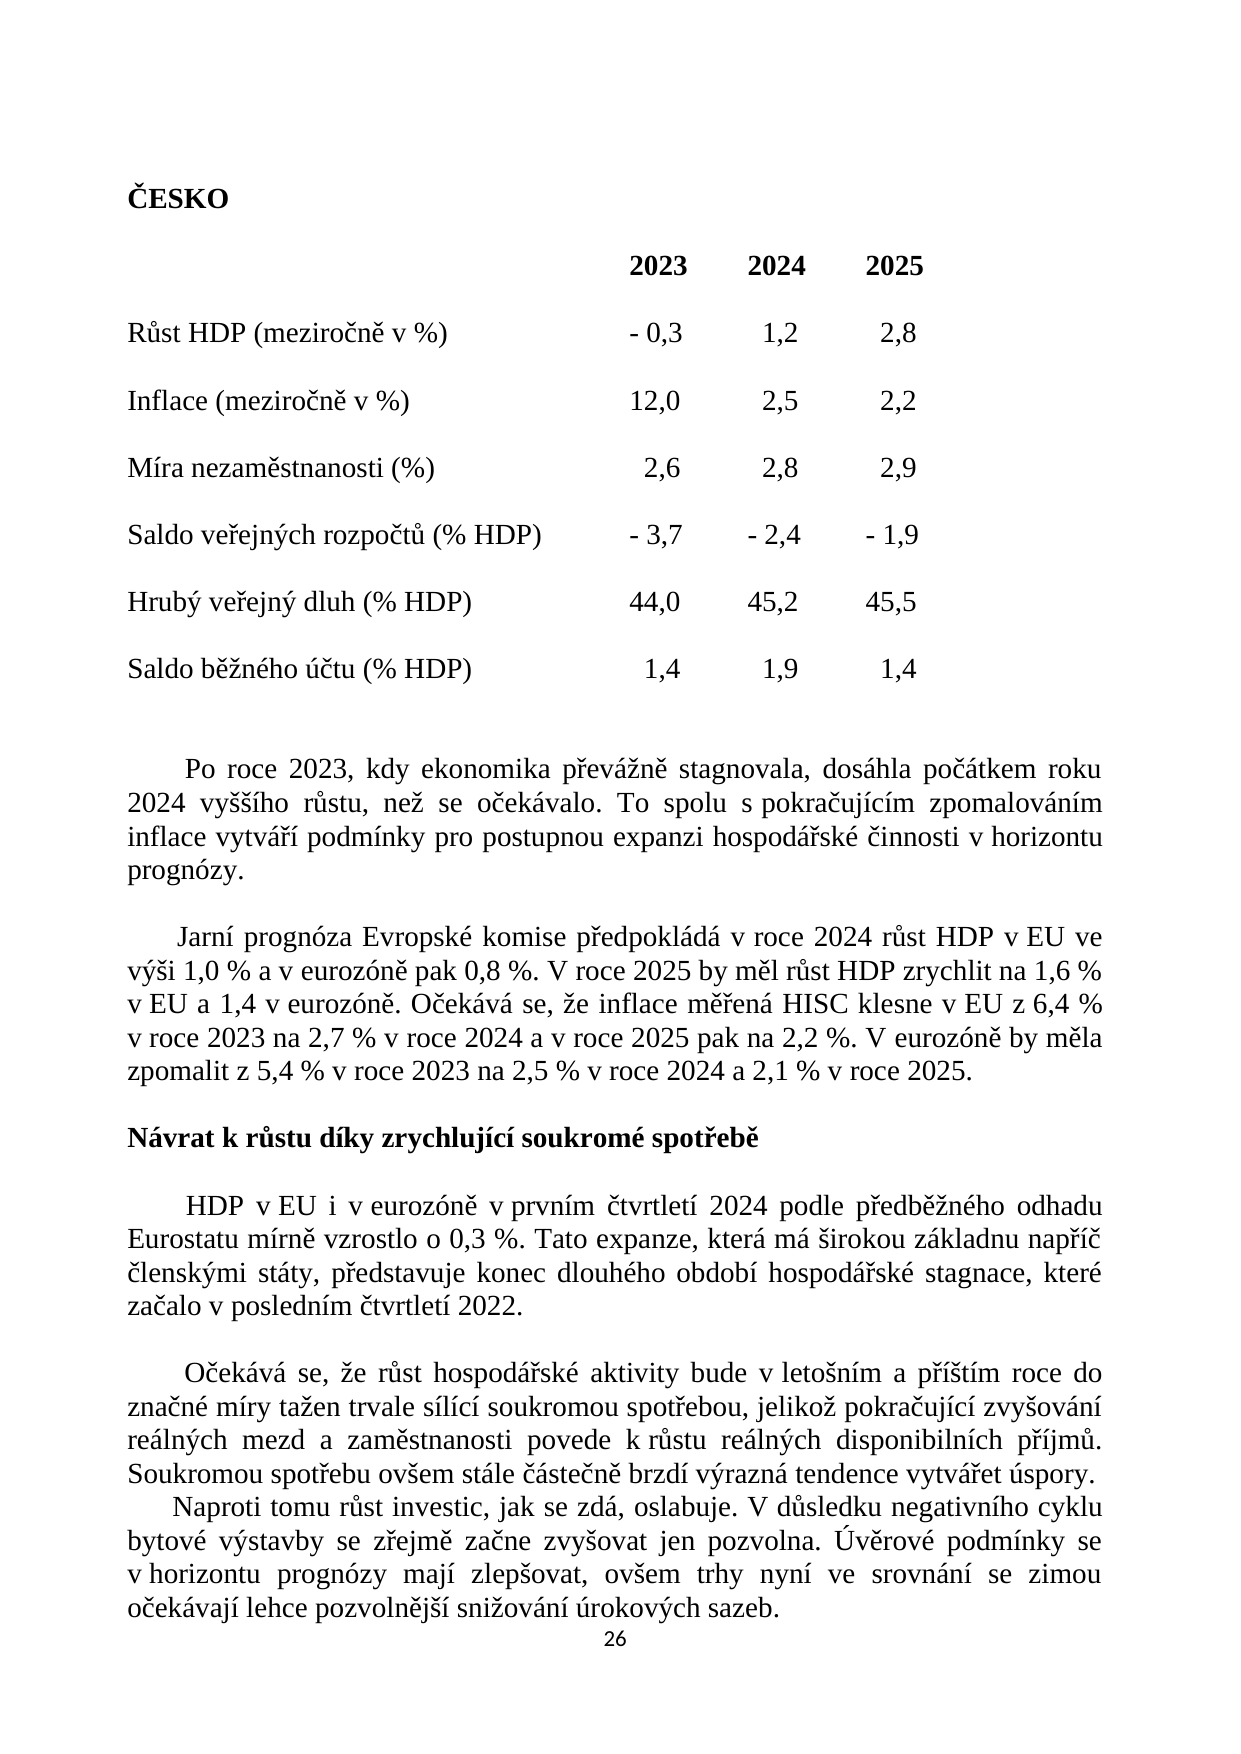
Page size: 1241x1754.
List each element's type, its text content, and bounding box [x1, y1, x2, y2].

text Hrubý veřejný dluh (% HDP) 44,0 45,2 45,5 [127, 584, 1103, 617]
text Růst HDP (meziročně v %) - 0,3 1,2 2,8 [127, 316, 1103, 349]
text Po roce 2023, kdy ekonomika převážně stagnovala, dosáhla počátkem roku 2024 vyššího růstu, než se očekávalo. To spolu s pokračujícím zpomalováním inflace vytváří podmínky pro postupnou expanzi hospodářské činnosti v horizontu prognózy. [127, 752, 1103, 886]
text Naproti tomu růst investic, jak se zdá, oslabuje. V důsledku negativního cyklu bytové výstavby se zřejmě začne zvyšovat jen pozvolna. Úvěrové podmínky se v horizontu prognózy mají zlepšovat, ovšem trhy nyní ve srovnání se zimou očekávají lehce pozvolnější snižování úrokových sazeb. [127, 1489, 1103, 1624]
text 2023 2024 2025 [127, 248, 1103, 282]
text Míra nezaměstnanosti (%) 2,6 2,8 2,9 [127, 450, 1103, 483]
text Saldo veřejných rozpočtů (% HDP) - 3,7 - 2,4 - 1,9 [127, 517, 1103, 550]
text ČESKO [127, 181, 1103, 215]
text Návrat k růstu díky zrychlující soukromé spotřebě [127, 1121, 1103, 1154]
text Jarní prognóza Evropské komise předpokládá v roce 2024 růst HDP v EU ve výši 1,0 % a v eurozóně pak 0,8 %. V roce 2025 by měl růst HDP zrychlit na 1,6 % v EU a 1,4 v eurozóně. Očekává se, že inflace měřená HISC klesne v EU z 6,4 % v roce 2023 na 2,7 % v roce 2024 a v roce 2025 pak na 2,2 %. V eurozóně by měla zpomalit z 5,4 % v roce 2023 na 2,5 % v roce 2024 a 2,1 % v roce 2025. [127, 919, 1103, 1087]
text HDP v EU i v eurozóně v prvním čtvrtletí 2024 podle předběžného odhadu Eurostatu mírně vzrostlo o 0,3 %. Tato expanze, která má širokou základnu napříč členskými státy, představuje konec dlouhého období hospodářské stagnace, které začalo v posledním čtvrtletí 2022. [127, 1188, 1103, 1322]
text Inflace (meziročně v %) 12,0 2,5 2,2 [127, 383, 1103, 416]
text Očekává se, že růst hospodářské aktivity bude v letošním a příštím roce do značné míry tažen trvale sílící soukromou spotřebou, jelikož pokračující zvyšování reálných mezd a zaměstnanosti povede k růstu reálných disponibilních příjmů. Soukromou spotřebu ovšem stále částečně brzdí výrazná tendence vytvářet úspory. [127, 1355, 1103, 1489]
text Saldo běžného účtu (% HDP) 1,4 1,9 1,4 [127, 651, 1103, 684]
